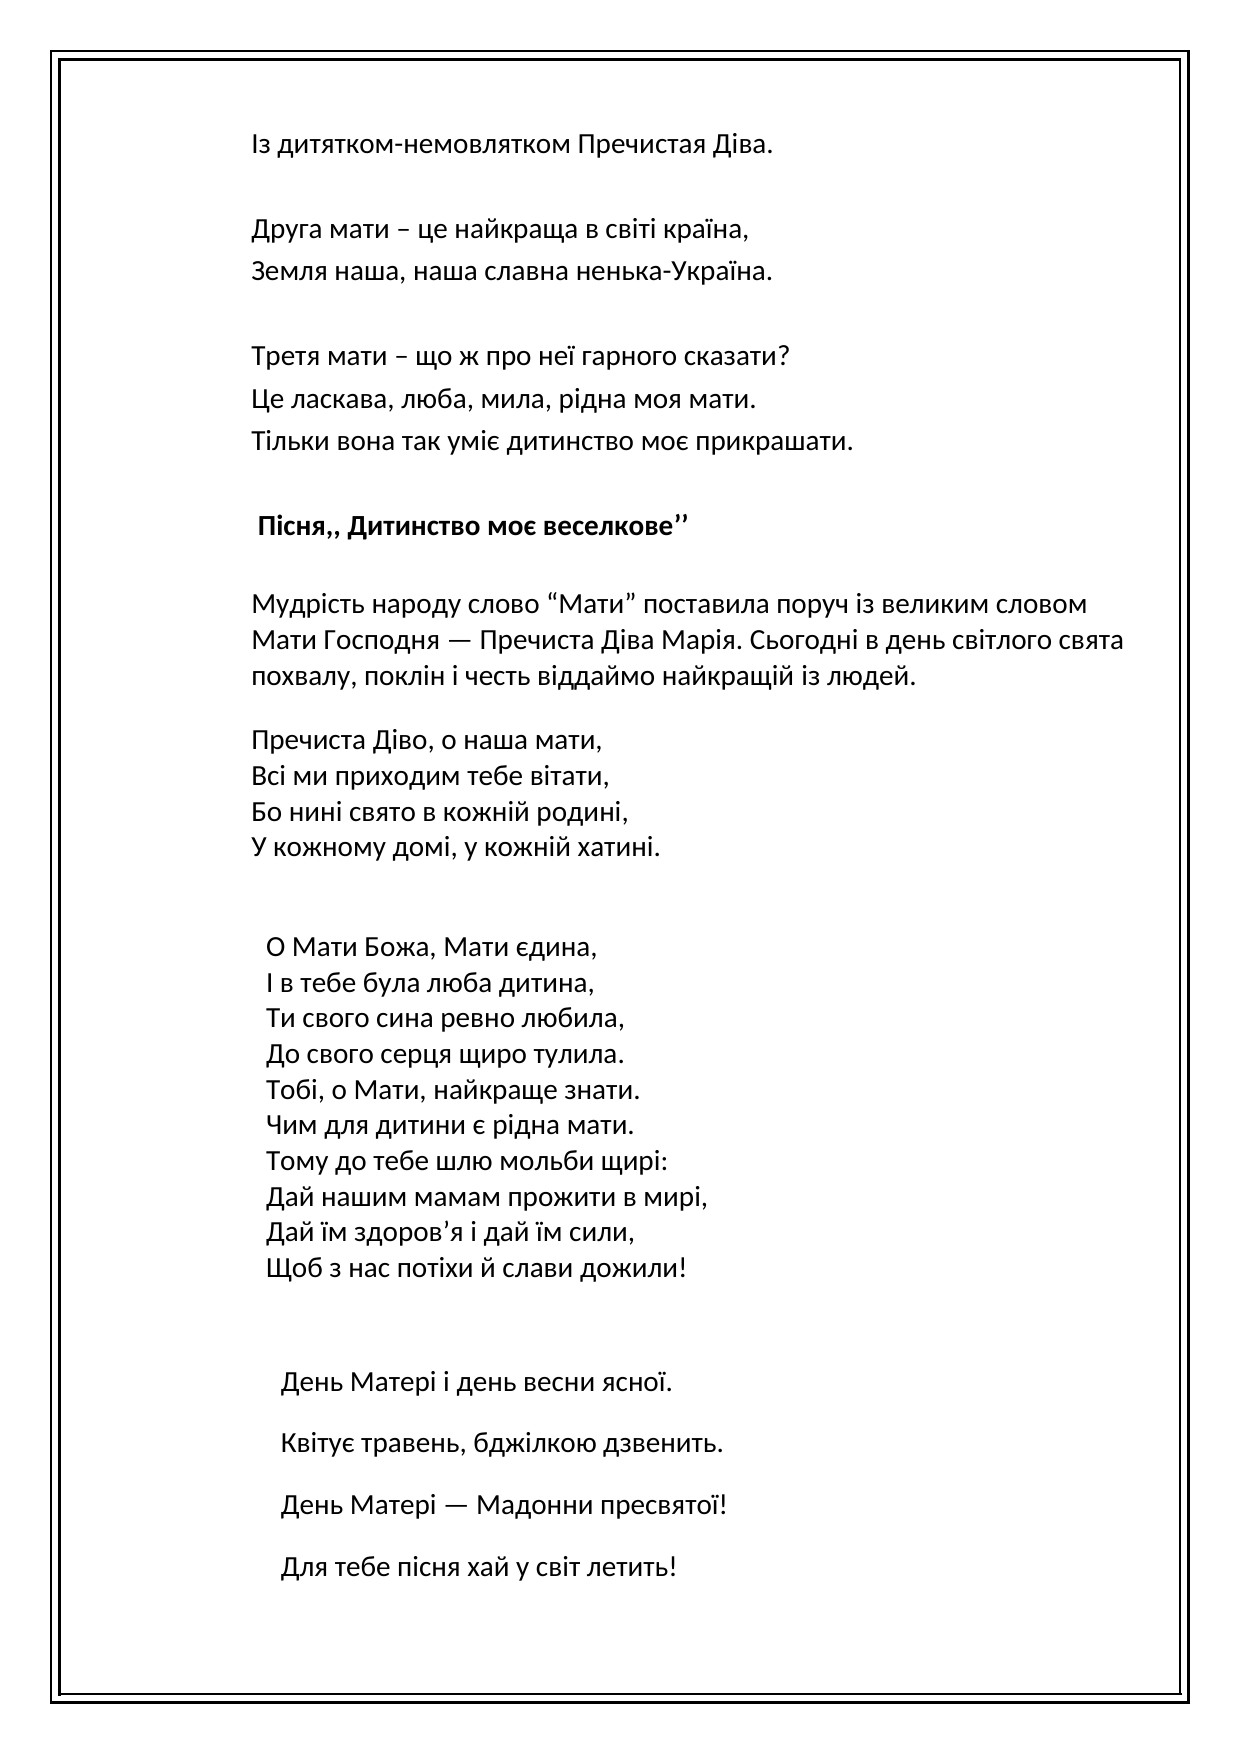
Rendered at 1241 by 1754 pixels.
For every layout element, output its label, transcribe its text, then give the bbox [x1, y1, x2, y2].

text Квітує травень, бджілкою дзвенить. [266, 1424, 1152, 1460]
text Це ласкава, люба, мила, рідна моя мати. [251, 373, 1152, 416]
text Пісня,, Дитинство моє веселкове’’ [251, 501, 1152, 543]
text Пречиста Діво, о наша мати, Всі ми приходим тебе вітати, Бо нині свято в кожній родині, У кожному домі, у кожній хатині. [251, 721, 1152, 864]
text День Матері — Мадонни пресвятої! [266, 1486, 1152, 1522]
text Мудрість народу слово “Мати” поставила поруч із великим словом Мати Господня — Пречиста Діва Марія. Сьогодні в день світлого свята похвалу, поклін і честь віддаймо найкращій із людей. [251, 586, 1152, 692]
text Земля наша, наша славна ненька-Україна. [251, 246, 1152, 288]
text О Мати Божа, Мати єдина, І в тебе була люба дитина, Ти свого сина ревно любила, До свого серця щиро тулила. Тобі, о Мати, найкраще знати. Чим для дитини є рідна мати. Тому до тебе шлю мольби щирі: Дай нашим мамам прожити в мирі, Дай їм здоров’я і дай їм сили, Щоб з нас потіхи й слави дожили! [177, 893, 1152, 1284]
text Третя мати – що ж про неї гарного сказати? [251, 331, 1152, 373]
text Тільки вона так уміє дитинство моє прикрашати. [251, 416, 1152, 458]
text Друга мати – це найкраща в світі країна, [251, 203, 1152, 246]
text День Матері і день весни ясної. [266, 1363, 1152, 1398]
text Із дитятком-немовлятком Пречистая Діва. [251, 118, 1152, 161]
text Для тебе пісня хай у світ летить! [266, 1548, 1152, 1584]
